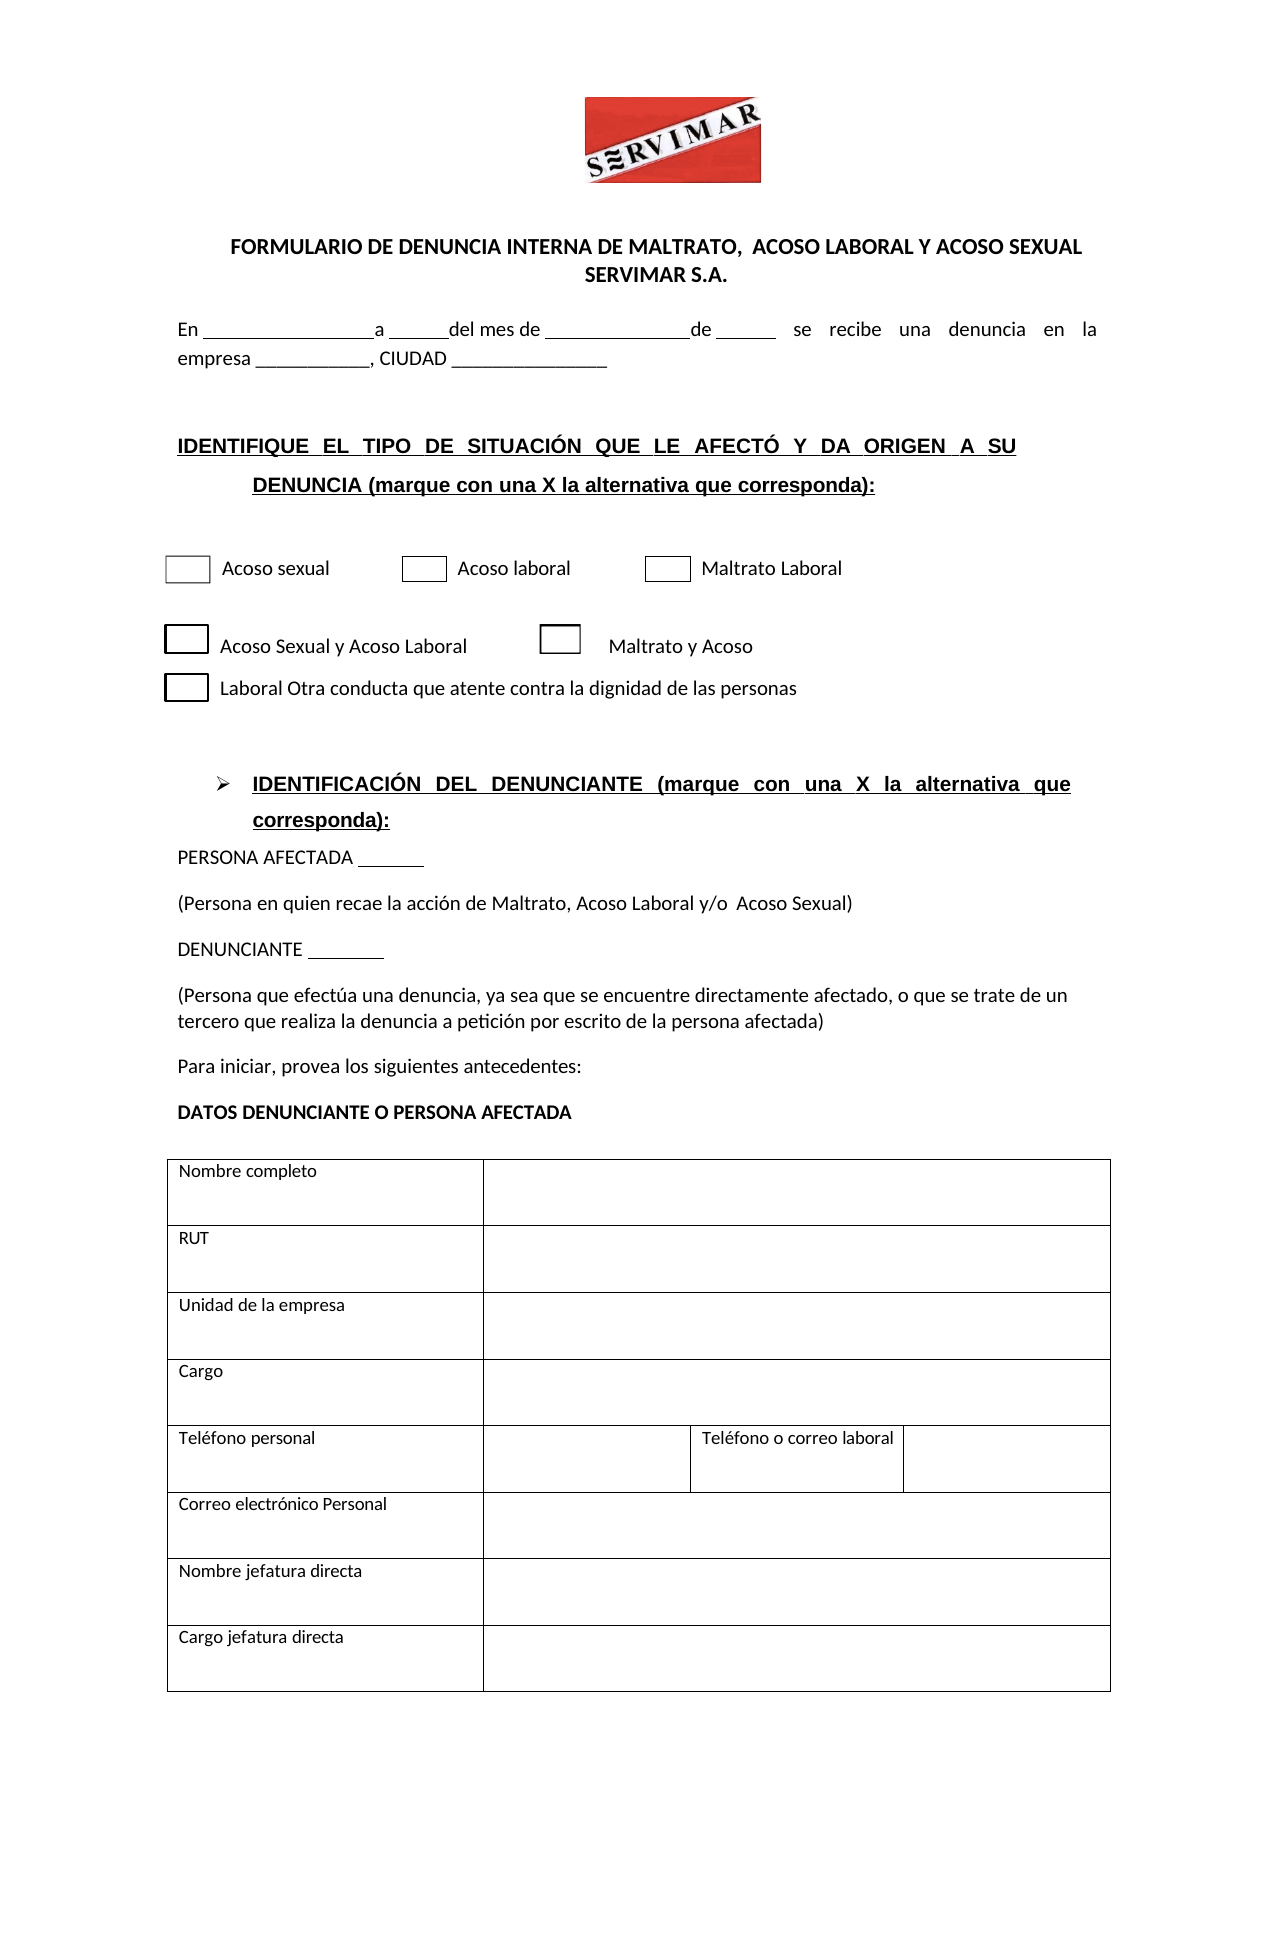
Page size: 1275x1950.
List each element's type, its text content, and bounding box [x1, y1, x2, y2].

table_cell [904, 1426, 1110, 1492]
picture [584, 97, 762, 183]
table_cell Unidad de la empresa [168, 1293, 483, 1358]
text (Persona en quien recae la acción de Maltrato, Acoso Laboral y/o Acoso Sexual) DENUNCIANTE [177, 891, 853, 962]
list IDENTIFICACIÓN DEL DENUNCIANTE (marque con una X la alternativa que corresponda): [215, 772, 1098, 832]
text DENUNCIA (marque con una X la alternativa que corresponda): [252, 473, 1169, 497]
table_cell [484, 1226, 1110, 1292]
table_header [484, 1160, 1110, 1225]
table_cell [484, 1493, 1110, 1558]
table_cell [484, 1426, 690, 1492]
table_cell Teléfono personal [168, 1426, 483, 1492]
text IDENTIFIQUE EL TIPO DE SITUACIÓN QUE LE AFECTÓ Y DA ORIGEN A SU [177, 434, 1097, 458]
table_cell Cargo [168, 1360, 483, 1425]
text PERSONA AFECTADA [177, 844, 1169, 870]
text Acoso Sexual y Acoso Laboral Maltrato y Acoso Laboral Otra conducta que atente contra la dignidad de las personas [220, 624, 820, 701]
table_cell [484, 1360, 1110, 1425]
text (Persona que efectúa una denuncia, ya sea que se encuentre directamente afectado, o que se trate de un tercero que realiza la denuncia a petición por escrito de la persona afectada) [177, 982, 1106, 1033]
table_cell Correo electrónico Personal [168, 1493, 483, 1558]
text FORMULARIO DE DENUNCIA INTERNA DE MALTRATO, ACOSO LABORAL Y ACOSO SEXUAL [144, 232, 1169, 260]
table_cell [484, 1626, 1110, 1691]
text SERVIMAR S.A. [144, 260, 1169, 288]
table_cell Nombre jefatura directa [168, 1559, 483, 1624]
picture [539, 624, 581, 654]
text Para iniciar, provea los siguientes antecedentes: [177, 1053, 1169, 1079]
text DATOS DENUNCIANTE O PERSONA AFECTADA [177, 1099, 1169, 1125]
table_header Nombre completo [168, 1160, 483, 1225]
table_cell RUT [168, 1226, 483, 1292]
text En a del mes de de se recibe una denuncia en la empresa ___________, CIUDAD _______________ [177, 316, 1097, 371]
table_cell [484, 1293, 1110, 1358]
table_cell [484, 1559, 1110, 1624]
table_cell Teléfono o correo laboral [691, 1426, 903, 1492]
table_cell Cargo jefatura directa [168, 1626, 483, 1691]
